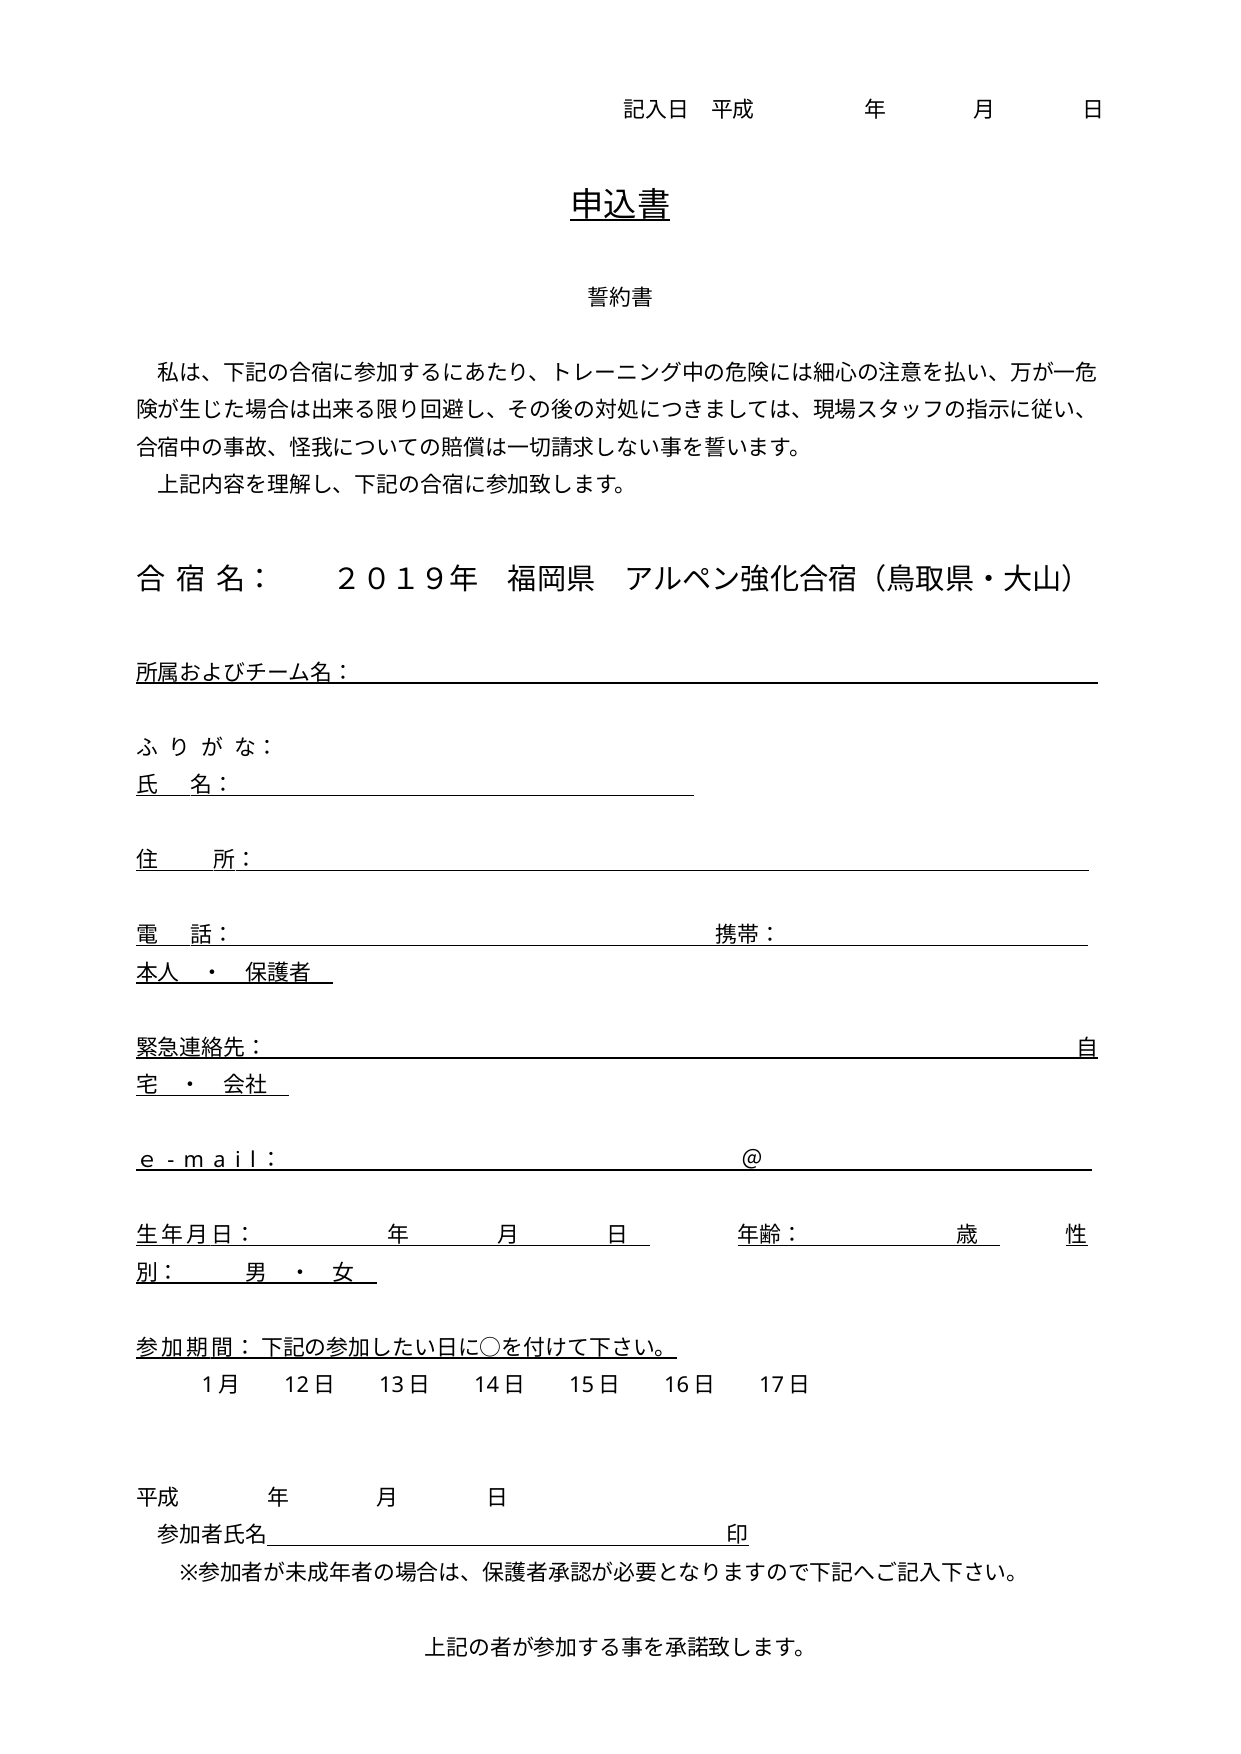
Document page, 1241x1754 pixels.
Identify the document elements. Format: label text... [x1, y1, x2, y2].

text 上記内容を理解し、下記の合宿に参加致します。 [136, 464, 1104, 502]
text 記入日 平成 年 月 日 [136, 89, 1104, 127]
text 電話： 携帯： 本人 ・ 保護者 [136, 914, 1104, 989]
text 生年月日： 年 月 日 年齢： 歳 性別： 男 ・ 女 [136, 1214, 1104, 1289]
text ※参加者が未成年者の場合は、保護者承認が必要となりますので下記へご記入下さい。 [179, 1552, 1104, 1589]
text 所属およびチーム名： [136, 652, 1104, 689]
text 参加期間： 下記の参加したい日に○を付けて下さい。 [136, 1327, 1104, 1364]
text ｅ-mail： ＠ [136, 1139, 1104, 1177]
text 平成 年 月 日 [136, 1477, 1104, 1514]
text 申込書 [136, 164, 1104, 239]
text 住 所： [136, 839, 1104, 877]
text 氏名： [136, 764, 1104, 802]
text 合宿名： ２０１９年 福岡県 アルペン強化合宿（鳥取県・大山） [136, 539, 1104, 614]
text 参加者氏名 印 [158, 1514, 1104, 1552]
text 緊急連絡先： 自宅 ・ 会社 [136, 1027, 1104, 1102]
text 私は、下記の合宿に参加するにあたり、トレーニング中の危険には細心の注意を払い、万が一危険が生じた場合は出来る限り回避し、その後の対処につきましては、現場スタッフの指示に従い、合宿中の事故、怪我についての賠償は一切請求しない事を誓います。 [136, 352, 1104, 464]
text ふりがな： [136, 727, 1104, 764]
text 1月 12日 13日 14日 15日 16日 17日 [136, 1364, 1104, 1402]
text 上記の者が参加する事を承諾致します。 [136, 1627, 1104, 1664]
text 誓約書 [136, 277, 1104, 314]
